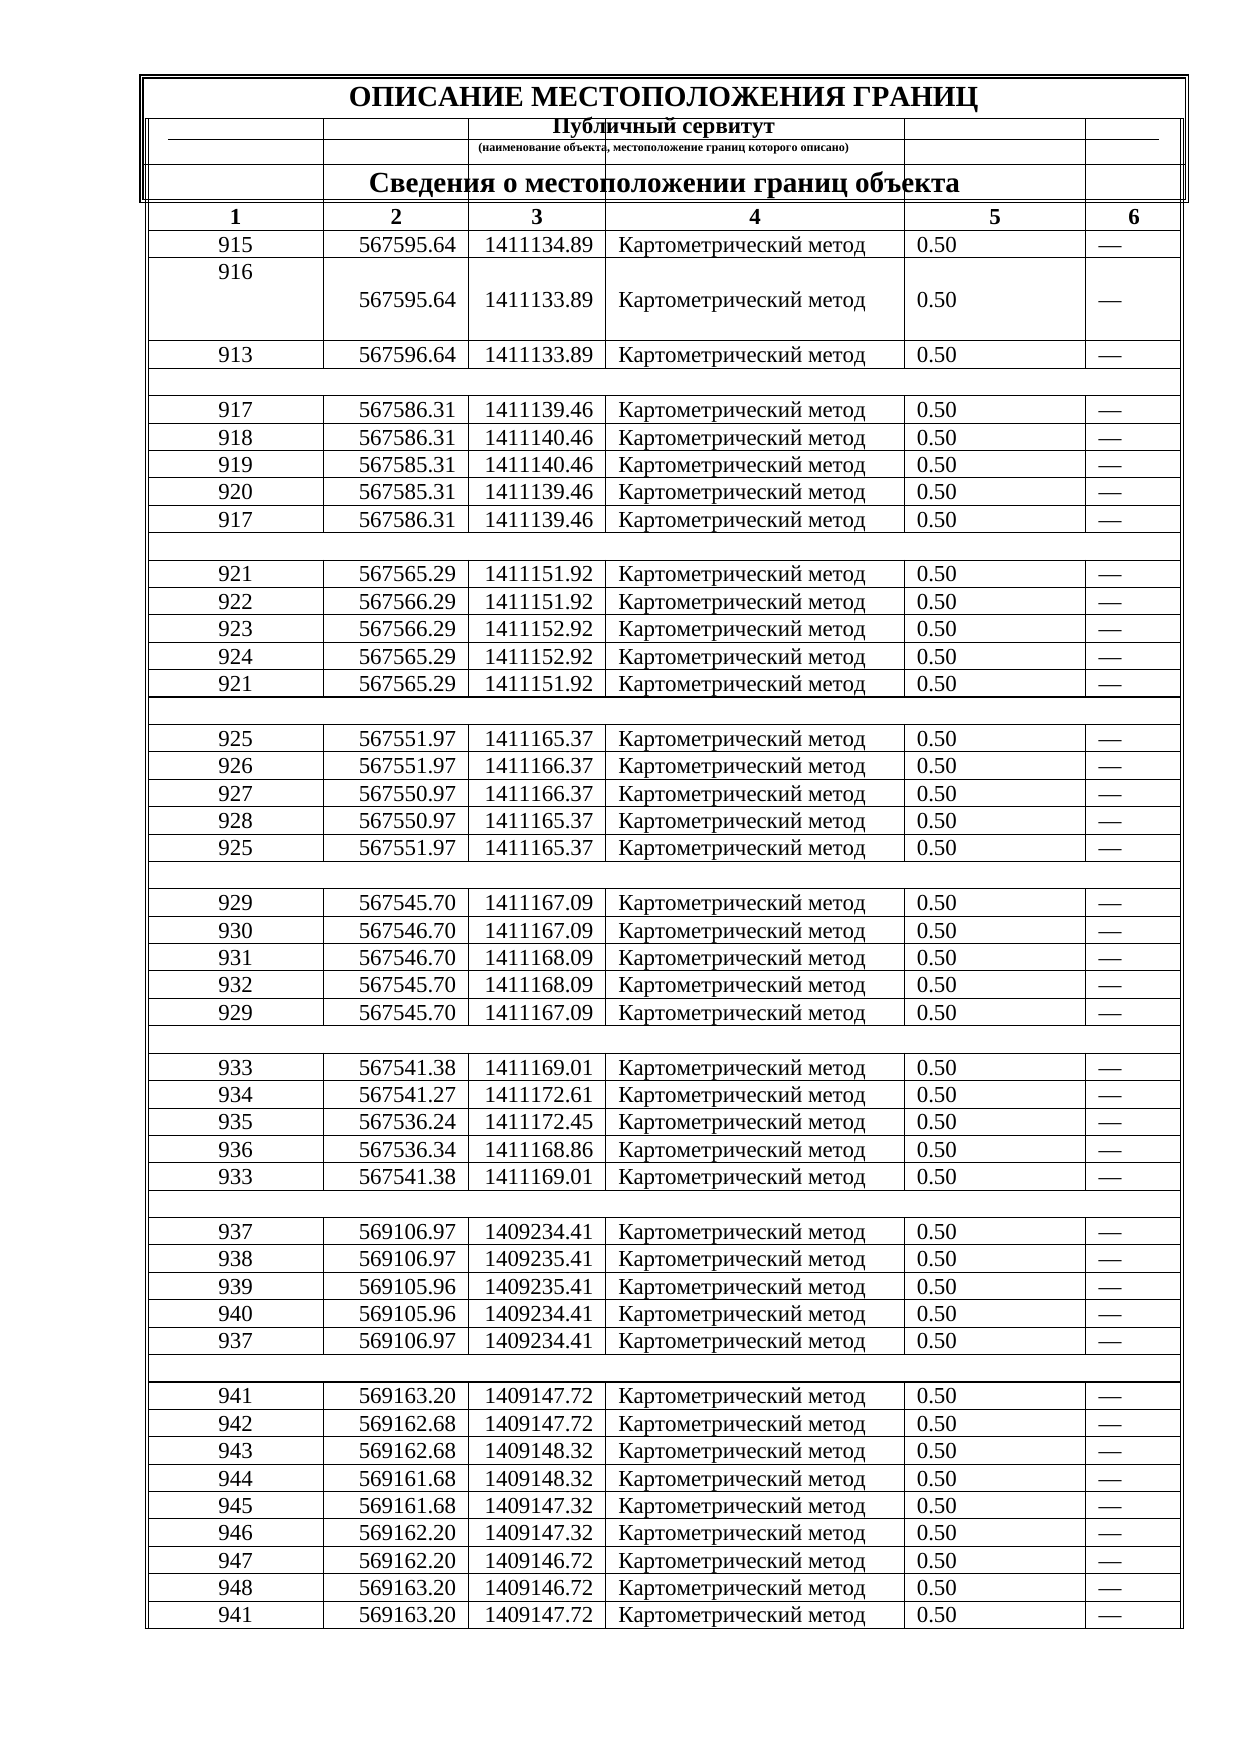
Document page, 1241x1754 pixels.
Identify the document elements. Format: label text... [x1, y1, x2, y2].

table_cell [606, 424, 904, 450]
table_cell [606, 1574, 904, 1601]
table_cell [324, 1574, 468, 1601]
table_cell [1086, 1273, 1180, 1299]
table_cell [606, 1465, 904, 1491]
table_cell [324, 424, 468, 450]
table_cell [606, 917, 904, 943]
table_header 2 [324, 140, 468, 164]
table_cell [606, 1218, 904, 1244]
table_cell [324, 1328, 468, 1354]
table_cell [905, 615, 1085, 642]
table_header 5 [905, 203, 1085, 230]
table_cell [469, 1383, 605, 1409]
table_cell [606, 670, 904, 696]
table_header 6 [1086, 119, 1180, 164]
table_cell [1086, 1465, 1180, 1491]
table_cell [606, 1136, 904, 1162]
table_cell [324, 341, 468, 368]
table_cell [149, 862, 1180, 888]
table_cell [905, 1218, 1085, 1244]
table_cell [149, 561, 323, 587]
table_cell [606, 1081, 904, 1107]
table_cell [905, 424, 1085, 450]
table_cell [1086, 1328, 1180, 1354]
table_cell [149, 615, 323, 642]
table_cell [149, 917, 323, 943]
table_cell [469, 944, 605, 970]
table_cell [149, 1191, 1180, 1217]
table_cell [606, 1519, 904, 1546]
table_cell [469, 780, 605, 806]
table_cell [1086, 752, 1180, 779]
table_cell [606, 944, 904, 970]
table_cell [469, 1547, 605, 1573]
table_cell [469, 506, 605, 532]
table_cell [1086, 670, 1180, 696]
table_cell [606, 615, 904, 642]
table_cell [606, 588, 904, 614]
table_header 4 [606, 203, 904, 230]
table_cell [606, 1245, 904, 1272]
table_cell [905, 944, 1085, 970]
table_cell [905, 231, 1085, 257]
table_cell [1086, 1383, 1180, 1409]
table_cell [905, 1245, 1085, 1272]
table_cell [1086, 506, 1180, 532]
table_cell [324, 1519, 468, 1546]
table_header 1 [149, 165, 323, 199]
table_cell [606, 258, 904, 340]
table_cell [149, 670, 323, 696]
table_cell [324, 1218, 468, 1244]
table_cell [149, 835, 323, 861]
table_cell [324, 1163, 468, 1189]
table_header 1 [149, 119, 323, 164]
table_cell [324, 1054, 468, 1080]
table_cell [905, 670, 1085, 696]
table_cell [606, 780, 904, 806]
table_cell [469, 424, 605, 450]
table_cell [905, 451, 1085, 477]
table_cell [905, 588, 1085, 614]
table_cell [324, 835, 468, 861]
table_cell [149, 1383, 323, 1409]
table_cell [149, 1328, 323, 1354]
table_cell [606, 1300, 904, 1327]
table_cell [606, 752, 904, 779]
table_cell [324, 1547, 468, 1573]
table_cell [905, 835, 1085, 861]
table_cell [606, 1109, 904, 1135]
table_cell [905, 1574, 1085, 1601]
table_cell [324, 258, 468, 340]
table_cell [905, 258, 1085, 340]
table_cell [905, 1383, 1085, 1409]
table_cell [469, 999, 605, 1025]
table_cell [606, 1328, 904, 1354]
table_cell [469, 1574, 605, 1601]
table_header 5 [905, 165, 1085, 199]
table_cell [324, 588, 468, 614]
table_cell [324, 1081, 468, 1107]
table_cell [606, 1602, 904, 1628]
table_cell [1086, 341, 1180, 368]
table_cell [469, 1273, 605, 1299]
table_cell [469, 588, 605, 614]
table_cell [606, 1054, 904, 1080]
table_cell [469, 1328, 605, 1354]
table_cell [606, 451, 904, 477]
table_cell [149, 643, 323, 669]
table_header 4 [606, 140, 904, 164]
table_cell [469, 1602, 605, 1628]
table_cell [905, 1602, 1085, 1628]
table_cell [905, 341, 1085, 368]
table_header 3 [469, 119, 605, 139]
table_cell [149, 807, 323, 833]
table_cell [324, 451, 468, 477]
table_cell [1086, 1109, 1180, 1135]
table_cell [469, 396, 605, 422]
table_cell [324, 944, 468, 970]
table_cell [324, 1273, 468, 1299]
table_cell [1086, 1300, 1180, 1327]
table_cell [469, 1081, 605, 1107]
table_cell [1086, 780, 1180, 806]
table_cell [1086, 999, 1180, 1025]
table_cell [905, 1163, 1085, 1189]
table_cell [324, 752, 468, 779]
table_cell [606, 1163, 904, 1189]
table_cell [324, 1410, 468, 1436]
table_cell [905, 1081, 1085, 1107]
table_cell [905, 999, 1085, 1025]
table_header 3 [469, 203, 605, 230]
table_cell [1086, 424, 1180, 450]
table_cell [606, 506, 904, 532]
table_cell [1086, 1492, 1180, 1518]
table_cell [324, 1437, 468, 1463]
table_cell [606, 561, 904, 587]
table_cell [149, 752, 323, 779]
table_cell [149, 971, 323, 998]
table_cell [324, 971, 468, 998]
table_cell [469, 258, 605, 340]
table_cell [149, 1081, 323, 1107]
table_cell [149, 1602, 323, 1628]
table_header 4 [606, 165, 904, 199]
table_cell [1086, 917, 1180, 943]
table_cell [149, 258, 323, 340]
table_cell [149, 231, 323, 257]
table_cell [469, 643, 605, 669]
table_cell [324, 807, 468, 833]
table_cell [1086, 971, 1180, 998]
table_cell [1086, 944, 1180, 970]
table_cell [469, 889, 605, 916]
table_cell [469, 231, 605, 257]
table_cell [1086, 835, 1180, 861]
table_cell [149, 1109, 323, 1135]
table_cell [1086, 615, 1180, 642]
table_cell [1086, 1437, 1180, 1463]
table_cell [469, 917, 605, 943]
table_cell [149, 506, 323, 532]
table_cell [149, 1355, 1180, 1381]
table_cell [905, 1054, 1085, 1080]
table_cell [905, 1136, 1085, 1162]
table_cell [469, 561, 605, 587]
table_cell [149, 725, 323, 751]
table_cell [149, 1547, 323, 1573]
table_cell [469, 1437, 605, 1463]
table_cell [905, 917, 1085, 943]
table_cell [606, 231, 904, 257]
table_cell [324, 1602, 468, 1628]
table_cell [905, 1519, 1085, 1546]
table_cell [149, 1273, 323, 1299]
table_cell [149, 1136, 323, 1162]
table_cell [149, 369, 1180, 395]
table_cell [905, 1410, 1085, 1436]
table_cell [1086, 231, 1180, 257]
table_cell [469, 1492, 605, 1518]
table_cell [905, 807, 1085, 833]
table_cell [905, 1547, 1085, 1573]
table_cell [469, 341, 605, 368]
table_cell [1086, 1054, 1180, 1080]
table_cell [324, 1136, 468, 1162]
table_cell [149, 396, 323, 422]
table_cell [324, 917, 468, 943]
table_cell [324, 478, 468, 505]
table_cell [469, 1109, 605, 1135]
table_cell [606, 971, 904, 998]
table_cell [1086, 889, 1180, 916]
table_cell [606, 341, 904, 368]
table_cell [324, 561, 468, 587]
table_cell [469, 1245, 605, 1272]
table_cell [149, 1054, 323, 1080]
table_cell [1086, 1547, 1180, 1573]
table_header 1 [149, 203, 323, 230]
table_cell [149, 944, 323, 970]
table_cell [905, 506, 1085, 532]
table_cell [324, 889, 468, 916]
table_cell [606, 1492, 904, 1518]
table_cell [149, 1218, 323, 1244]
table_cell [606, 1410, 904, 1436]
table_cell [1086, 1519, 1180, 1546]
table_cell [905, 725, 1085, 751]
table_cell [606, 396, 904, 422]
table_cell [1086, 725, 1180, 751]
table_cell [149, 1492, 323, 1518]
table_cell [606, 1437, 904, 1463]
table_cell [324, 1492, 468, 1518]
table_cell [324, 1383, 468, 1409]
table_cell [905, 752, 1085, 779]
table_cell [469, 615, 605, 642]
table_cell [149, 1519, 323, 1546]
table_header 2 [324, 165, 468, 199]
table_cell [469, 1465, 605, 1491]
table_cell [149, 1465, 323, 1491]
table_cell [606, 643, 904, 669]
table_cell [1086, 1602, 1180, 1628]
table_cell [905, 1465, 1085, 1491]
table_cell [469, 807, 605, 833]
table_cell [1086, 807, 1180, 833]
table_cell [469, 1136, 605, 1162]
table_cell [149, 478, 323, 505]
table_header 3 [469, 140, 605, 164]
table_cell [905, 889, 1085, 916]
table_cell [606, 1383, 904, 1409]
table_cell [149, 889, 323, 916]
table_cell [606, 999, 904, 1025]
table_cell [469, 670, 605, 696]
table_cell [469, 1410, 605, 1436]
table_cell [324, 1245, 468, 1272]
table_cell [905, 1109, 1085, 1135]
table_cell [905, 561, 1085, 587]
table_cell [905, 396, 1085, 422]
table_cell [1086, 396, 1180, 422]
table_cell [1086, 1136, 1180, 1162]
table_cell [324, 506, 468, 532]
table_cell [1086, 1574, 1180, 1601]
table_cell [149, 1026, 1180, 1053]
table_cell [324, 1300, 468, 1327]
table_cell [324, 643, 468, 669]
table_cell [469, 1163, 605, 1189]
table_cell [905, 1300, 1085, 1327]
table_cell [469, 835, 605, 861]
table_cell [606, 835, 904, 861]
table_header 6 [1086, 203, 1180, 230]
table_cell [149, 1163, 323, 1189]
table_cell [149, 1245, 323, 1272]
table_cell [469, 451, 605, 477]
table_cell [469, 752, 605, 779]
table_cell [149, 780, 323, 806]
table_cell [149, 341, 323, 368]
table_header 2 [324, 203, 468, 230]
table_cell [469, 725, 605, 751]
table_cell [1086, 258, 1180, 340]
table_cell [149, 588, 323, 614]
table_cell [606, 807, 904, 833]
table_header 6 [1086, 165, 1180, 199]
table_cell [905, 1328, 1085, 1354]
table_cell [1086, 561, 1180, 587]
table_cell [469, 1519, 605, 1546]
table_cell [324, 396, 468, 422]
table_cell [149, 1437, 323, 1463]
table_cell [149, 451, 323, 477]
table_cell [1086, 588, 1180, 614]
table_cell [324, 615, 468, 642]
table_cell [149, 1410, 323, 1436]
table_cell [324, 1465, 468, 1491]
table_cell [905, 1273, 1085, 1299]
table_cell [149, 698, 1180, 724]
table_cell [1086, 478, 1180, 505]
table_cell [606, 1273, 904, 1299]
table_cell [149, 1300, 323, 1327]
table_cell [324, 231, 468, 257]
table_header 5 [905, 119, 1085, 139]
table_header 5 [905, 140, 1085, 164]
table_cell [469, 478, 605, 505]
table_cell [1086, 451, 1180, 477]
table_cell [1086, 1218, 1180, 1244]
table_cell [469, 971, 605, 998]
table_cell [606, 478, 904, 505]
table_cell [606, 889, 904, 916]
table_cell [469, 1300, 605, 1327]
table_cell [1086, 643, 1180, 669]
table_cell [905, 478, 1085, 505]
table_header 4 [606, 119, 904, 139]
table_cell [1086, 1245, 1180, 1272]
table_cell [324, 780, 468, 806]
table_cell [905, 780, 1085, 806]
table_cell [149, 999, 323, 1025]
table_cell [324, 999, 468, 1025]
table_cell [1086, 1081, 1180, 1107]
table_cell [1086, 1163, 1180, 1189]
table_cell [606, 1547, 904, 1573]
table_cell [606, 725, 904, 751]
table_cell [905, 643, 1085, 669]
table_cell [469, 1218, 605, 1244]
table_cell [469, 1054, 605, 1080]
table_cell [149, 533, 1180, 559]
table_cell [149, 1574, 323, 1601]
table_header 3 [469, 165, 605, 199]
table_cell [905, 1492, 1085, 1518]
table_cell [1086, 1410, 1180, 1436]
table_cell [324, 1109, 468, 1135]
table_header 2 [324, 119, 468, 139]
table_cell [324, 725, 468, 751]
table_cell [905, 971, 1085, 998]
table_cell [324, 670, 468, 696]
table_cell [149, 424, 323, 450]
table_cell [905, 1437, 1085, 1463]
